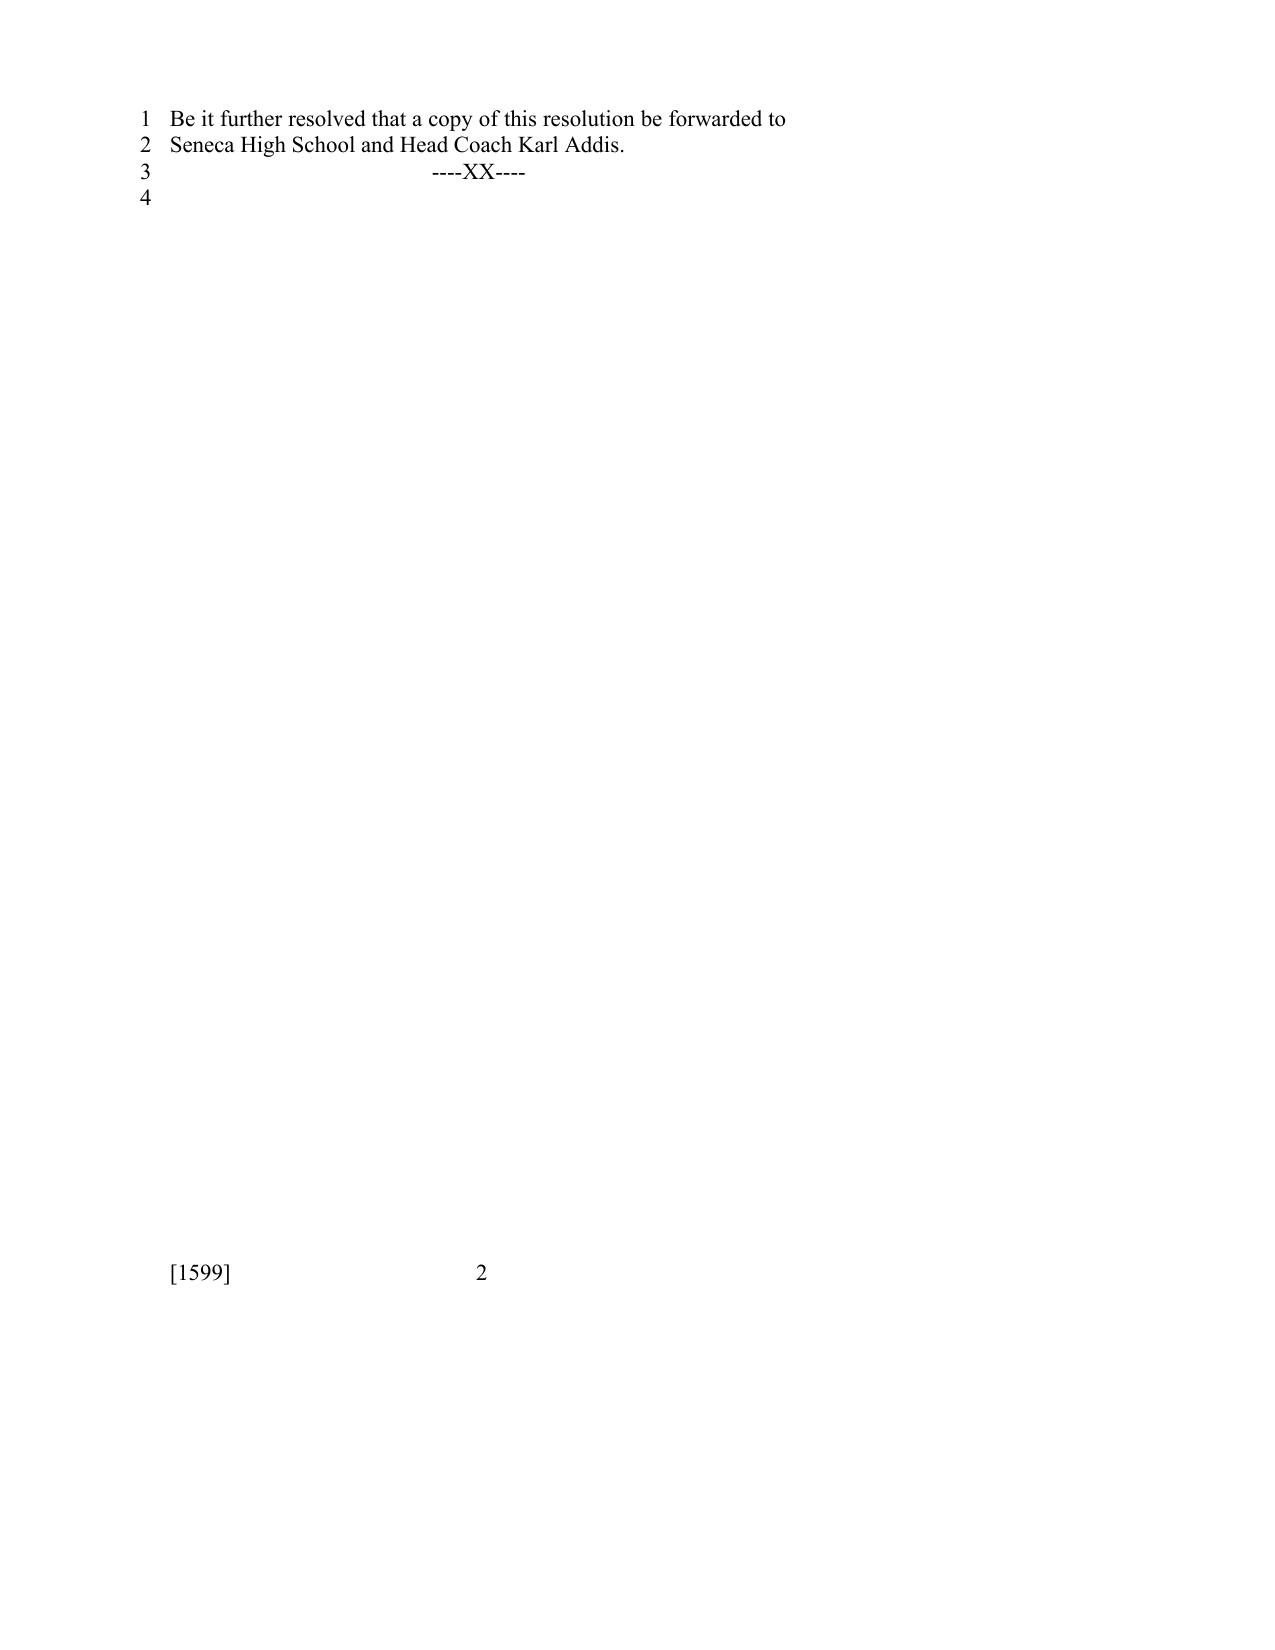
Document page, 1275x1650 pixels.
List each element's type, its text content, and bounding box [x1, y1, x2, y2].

text ----XX---- [169, 158, 787, 184]
text Be it further resolved that a copy of this resolution be forwarded to Seneca High School and Head Coach Karl Addis. [169, 105, 787, 158]
